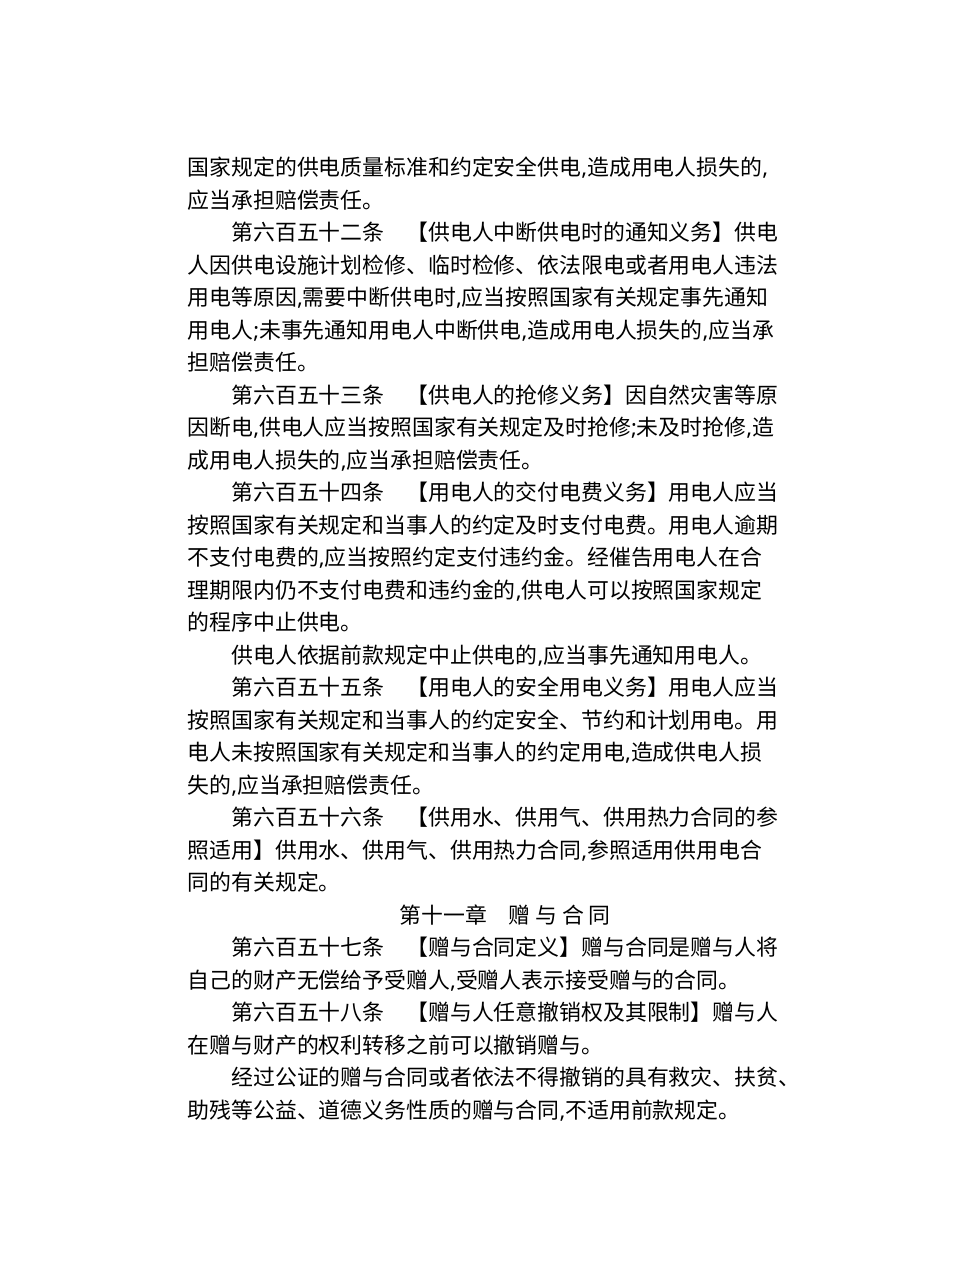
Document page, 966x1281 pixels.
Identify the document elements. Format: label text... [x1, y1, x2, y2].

text 第六百五十七条 【赠与合同定义】赠与合同是赠与人将自己的财产无偿给予受赠人,受赠人表示接受赠与的合同。 [187, 930, 778, 995]
text 经过公证的赠与合同或者依法不得撤销的具有救灾、扶贫、助残等公益、道德义务性质的赠与合同,不适用前款规定。 [187, 1060, 778, 1125]
text 第六百五十六条 【供用水、供用气、供用热力合同的参照适用】供用水、供用气、供用热力合同,参照适用供用电合同的有关规定。 [187, 800, 778, 897]
text 第六百五十二条 【供电人中断供电时的通知义务】供电人因供电设施计划检修、临时检修、依法限电或者用电人违法用电等原因,需要中断供电时,应当按照国家有关规定事先通知用电人;未事先通知用电人中断供电,造成用电人损失的,应当承担赔偿责任。 [187, 215, 778, 377]
text 第六百五十四条 【用电人的交付电费义务】用电人应当按照国家有关规定和当事人的约定及时支付电费。用电人逾期不支付电费的,应当按照约定支付违约金。经催告用电人在合理期限内仍不支付电费和违约金的,供电人可以按照国家规定的程序中止供电。 [187, 475, 778, 637]
text 供电人依据前款规定中止供电的,应当事先通知用电人。 [187, 637, 778, 670]
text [187, 150, 778, 215]
text 第十一章 赠 与 合 同 [187, 897, 778, 930]
text 第六百五十三条 【供电人的抢修义务】因自然灾害等原因断电,供电人应当按照国家有关规定及时抢修;未及时抢修,造成用电人损失的,应当承担赔偿责任。 [187, 377, 778, 475]
text 第六百五十八条 【赠与人任意撤销权及其限制】赠与人在赠与财产的权利转移之前可以撤销赠与。 [187, 995, 778, 1060]
text 第六百五十五条 【用电人的安全用电义务】用电人应当按照国家有关规定和当事人的约定安全、节约和计划用电。用电人未按照国家有关规定和当事人的约定用电,造成供电人损失的,应当承担赔偿责任。 [187, 670, 778, 800]
